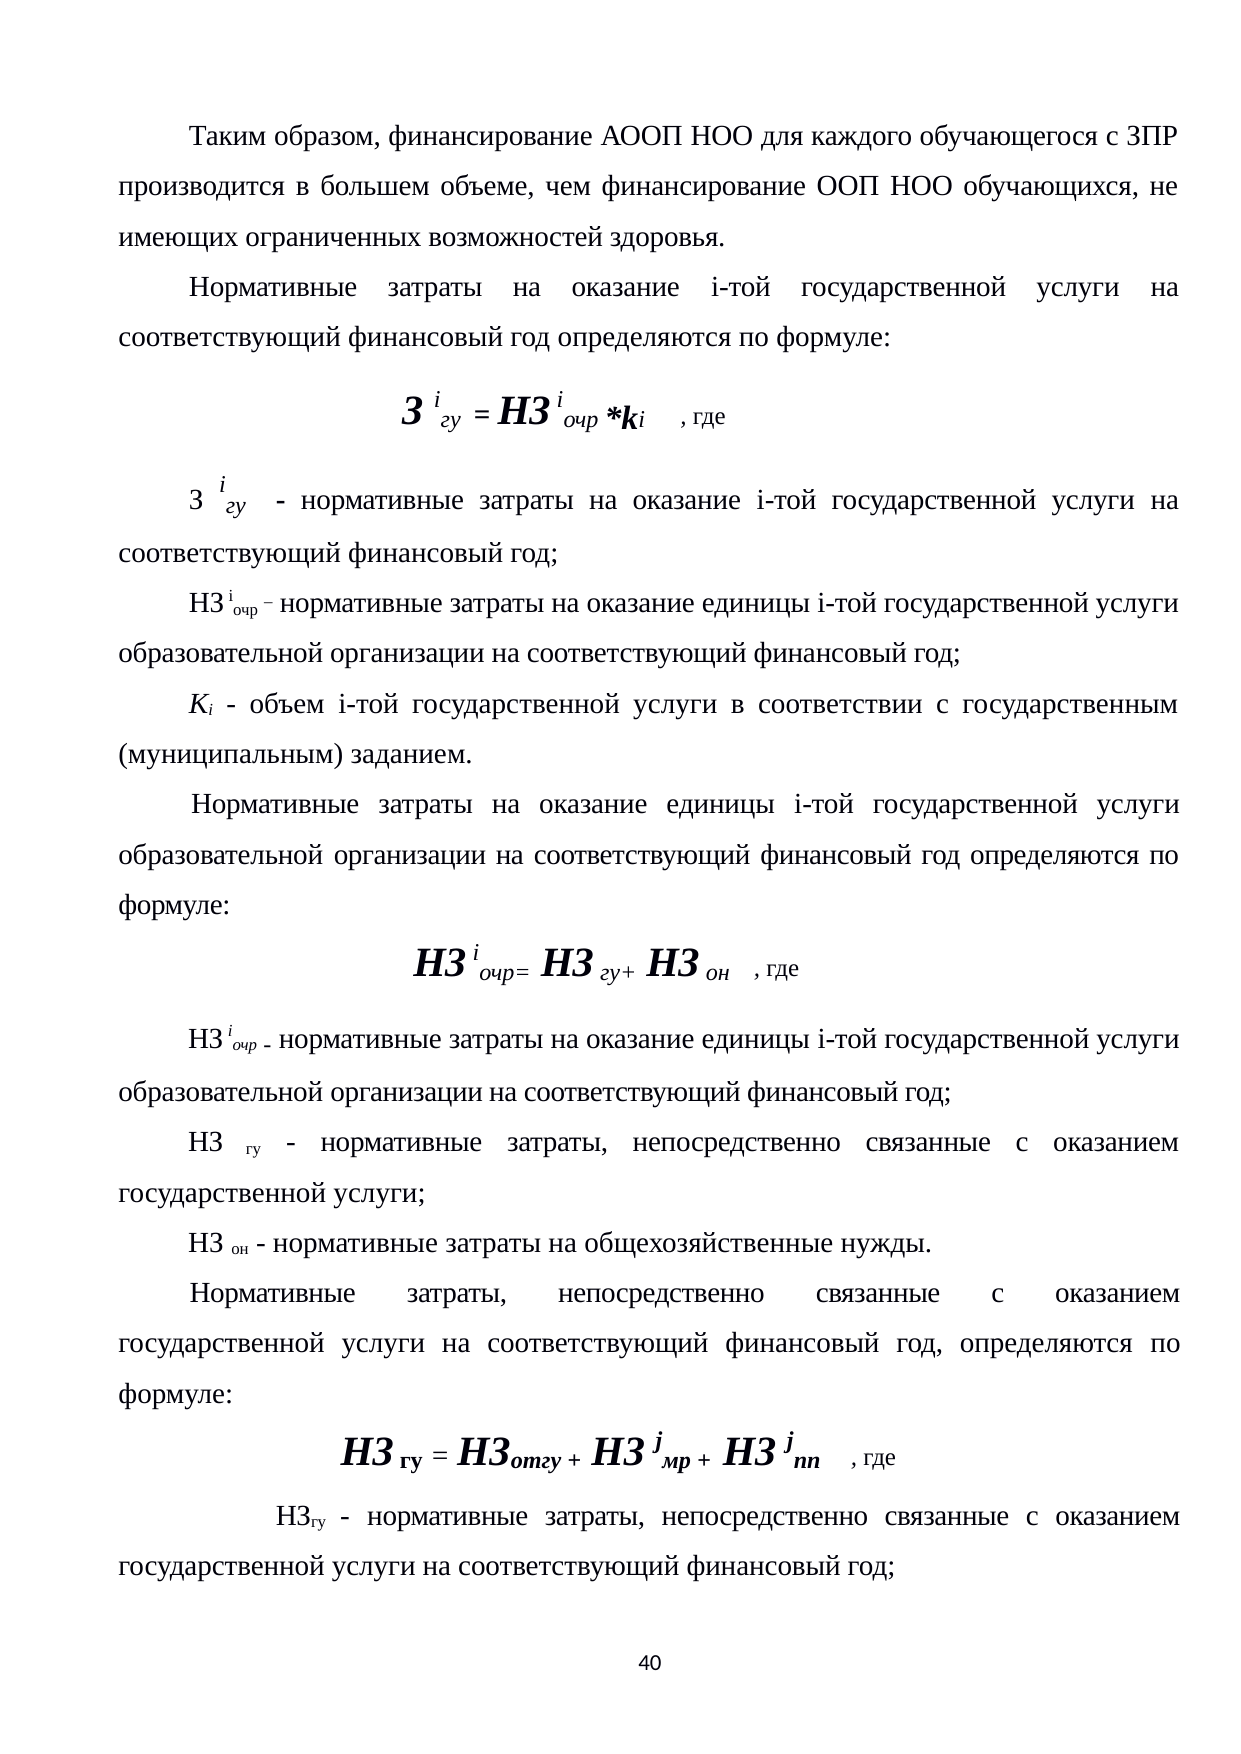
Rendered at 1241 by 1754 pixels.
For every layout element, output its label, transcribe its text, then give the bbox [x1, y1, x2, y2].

text Нормативные затраты на оказание единицы i-той государственной услуги образовательной организации на соответствующий финансовый год определяются по формуле: [118, 787, 1180, 921]
text НЗ он - нормативные затраты на общехозяйственные нужды. [118, 1225, 1180, 1258]
text Нормативные затраты непосредственно связанные с оказанием государственной услуги на соответствующий финансовый год определяются по формуле: [118, 1275, 1180, 1409]
text НЗ iочр= НЗ гу+ НЗ он где [118, 937, 1180, 985]
text З iгу = НЗ iочр *ki где [266, 370, 1181, 437]
text Ki - объем i-той государственной услуги в соответствии с государственным (муниципальным) заданием. [118, 686, 1179, 770]
text НЗ гу = НЗoтгу + НЗ jмp + НЗ jпп где [207, 1426, 1181, 1474]
text НЗ гу - нормативные затраты непосредственно связанные с оказанием государственной услуги; [118, 1124, 1180, 1208]
text З iгу - нормативные затраты на оказание i-той государственной услуги на соответствующий финансовый год; [118, 470, 1179, 568]
text НЗ iочр _ нормативные затраты на оказание единицы i-той государственной услуги образовательной организации на соответствующий финансовый год; [118, 585, 1179, 669]
text НЗгу - нормативные затраты непосредственно связанные с оказанием государственной услуги на соответствующий финансовый год; [118, 1498, 1181, 1582]
text Нормативные затраты на оказание i-той государственной услуги на соответствующий финансовый год определяются по формуле: [118, 269, 1179, 353]
text НЗ iочр - нормативные затраты на оказание единицы i-той государственной услуги образовательной организации на соответствующий финансовый год; [118, 1009, 1180, 1108]
text Таким образом, финансирование АООП НОО для каждого обучающегося с ЗПР производится в большем объеме, чем финансирование ООП НОО обучающихся, не имеющих ограниченных возможностей здоровья. [118, 118, 1179, 252]
